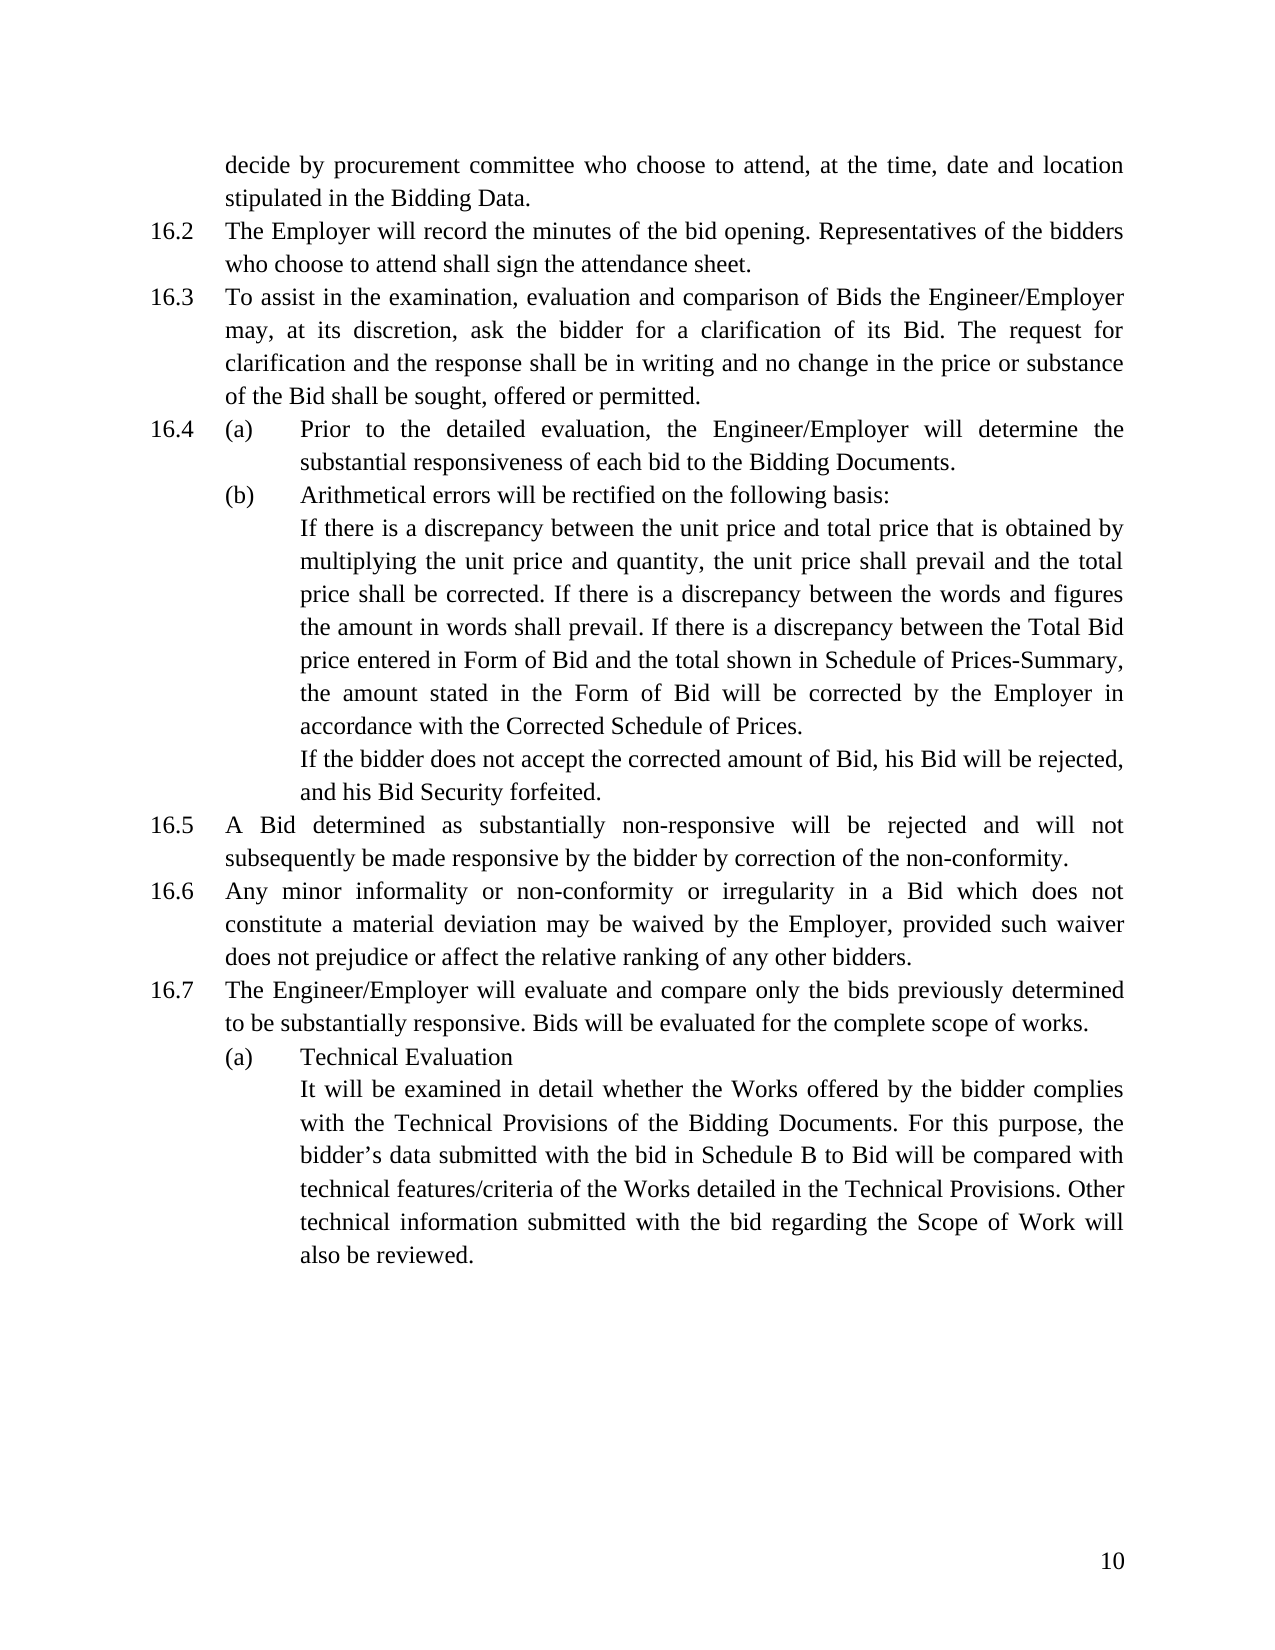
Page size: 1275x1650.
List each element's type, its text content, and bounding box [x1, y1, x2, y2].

text 16.2 The Employer will record the minutes of the bid opening. Representatives of the bidders who choose to attend shall sign the attendance sheet. [150, 216, 1125, 278]
text 16.7 The Engineer/Employer will evaluate and compare only the bids previously determined to be substantially responsive. Bids will be evaluated for the complete scope of works. [150, 976, 1125, 1037]
text If the bidder does not accept the corrected amount of Bid, his Bid will be rejected, and his Bid Security forfeited. [150, 744, 1125, 806]
text 16.4 (a) Prior to the detailed evaluation, the Engineer/Employer will determine the substantial responsiveness of each bid to the Bidding Documents. [150, 414, 1125, 476]
text 16.6 Any minor informality or non-conformity or irregularity in a Bid which does not constitute a material deviation may be waived by the Employer, provided such waiver does not prejudice or affect the relative ranking of any other bidders. [150, 876, 1125, 971]
text If there is a discrepancy between the unit price and total price that is obtained by multiplying the unit price and quantity, the unit price shall prevail and the total price shall be corrected. If there is a discrepancy between the words and figures the amount in words shall prevail. If there is a discrepancy between the Total Bid price entered in Form of Bid and the total shown in Schedule of Prices-Summary, the amount stated in the Form of Bid will be corrected by the Employer in accordance with the Corrected Schedule of Prices. [150, 513, 1125, 740]
text 16.5 A Bid determined as substantially non-responsive will be rejected and will not subsequently be made responsive by the bidder by correction of the non-conformity. [150, 810, 1125, 872]
text 16.3 To assist in the examination, evaluation and comparison of Bids the Engineer/Employer may, at its discretion, ask the bidder for a clarification of its Bid. The request for clarification and the response shall be in writing and no change in the price or substance of the Bid shall be sought, offered or permitted. [150, 282, 1125, 410]
text (a) Technical Evaluation [150, 1042, 1125, 1070]
text It will be examined in detail whether the Works offered by the bidder complies with the Technical Provisions of the Bidding Documents. For this purpose, the bidder’s data submitted with the bid in Schedule B to Bid will be compared with technical features/criteria of the Works detailed in the Technical Provisions. Other technical information submitted with the bid regarding the Scope of Work will also be reviewed. [150, 1074, 1125, 1268]
text (b) Arithmetical errors will be rectified on the following basis: [150, 480, 1125, 509]
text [150, 150, 1125, 212]
